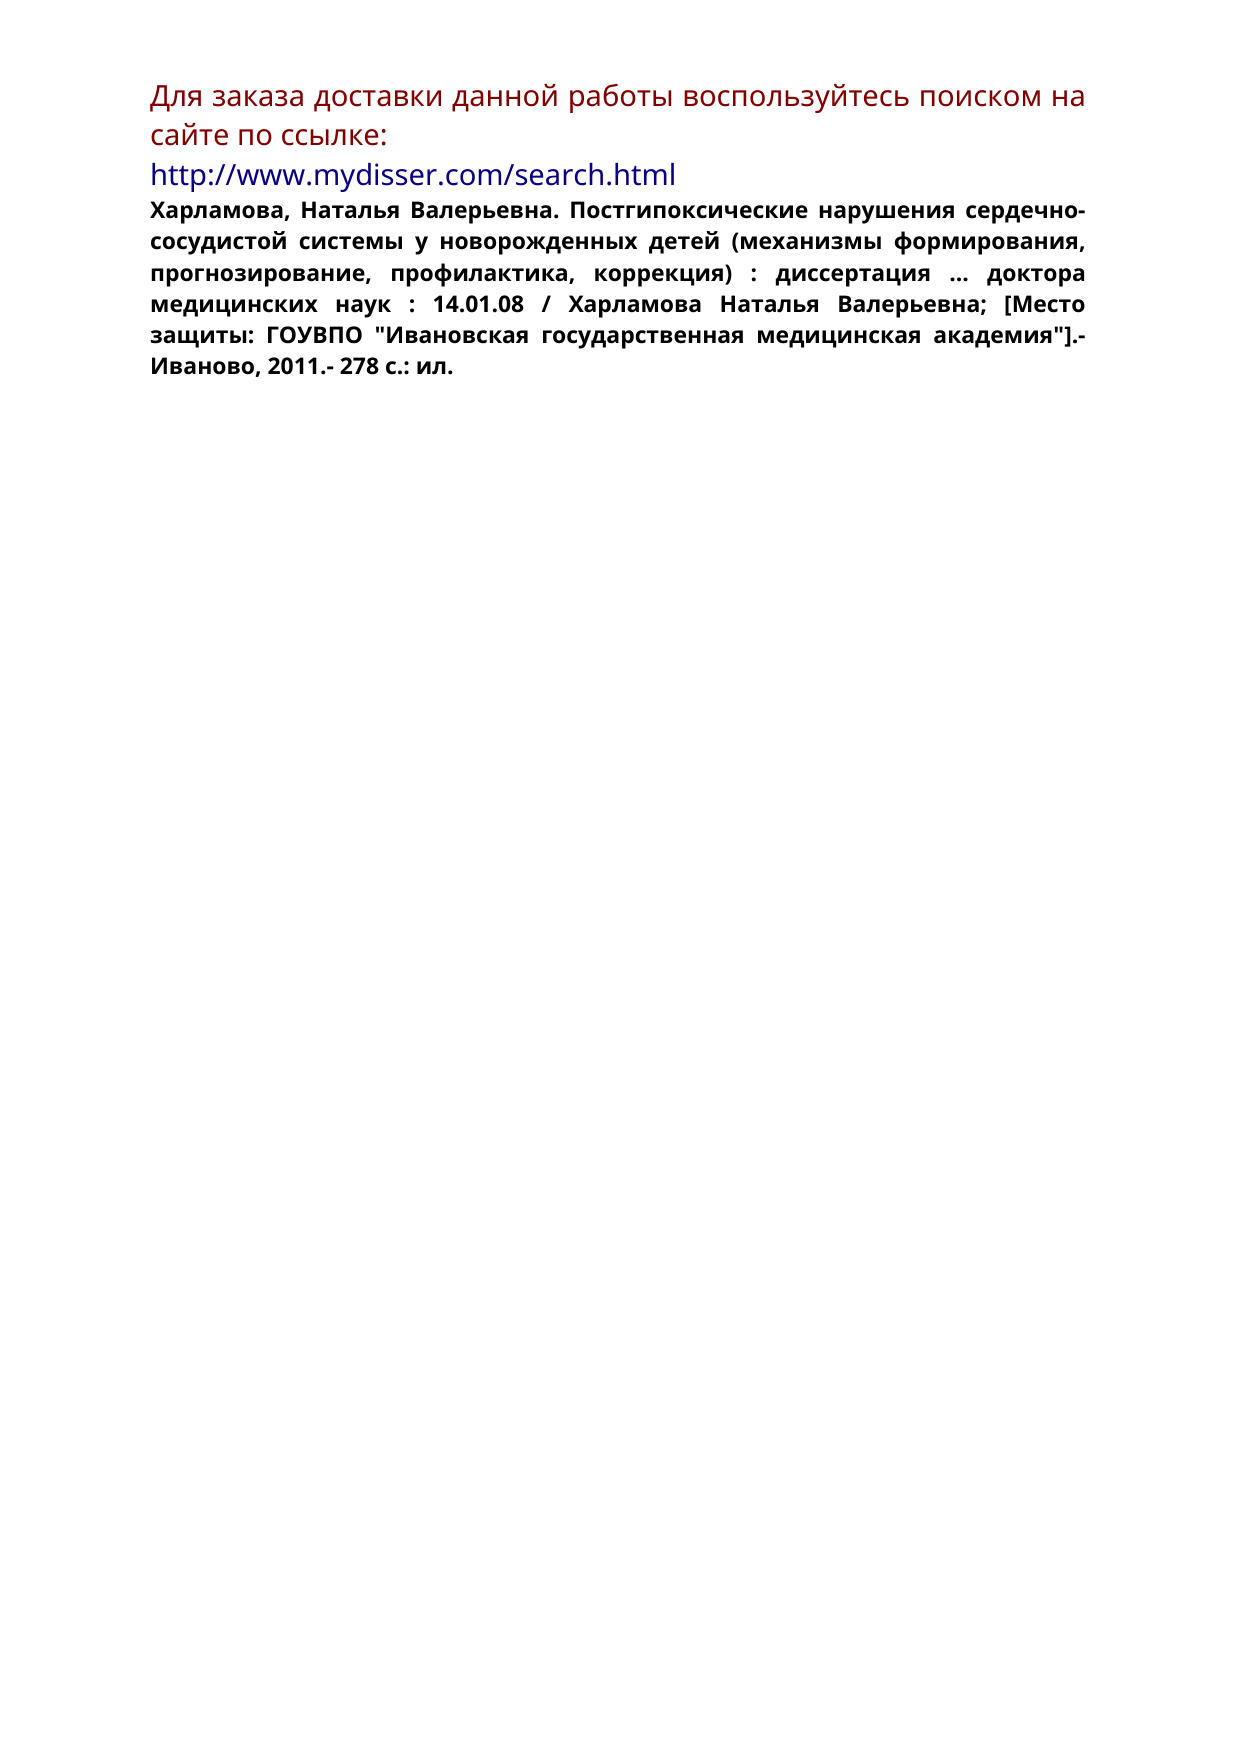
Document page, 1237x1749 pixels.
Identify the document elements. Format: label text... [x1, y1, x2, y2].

text Харламова, Наталья Валерьевна. Постгипоксические нарушения сердечно-сосудистой системы у новорожденных детей (механизмы формирования, прогнозирование, профилактика, коррекция) : диссертация ... доктора медицинских наук : 14.01.08 / Харламова Наталья Валерьевна; [Место защиты: ГОУВПО "Ивановская государственная медицинская академия"].- Иваново, 2011.- 278 с.: ил. [150, 194, 1086, 382]
